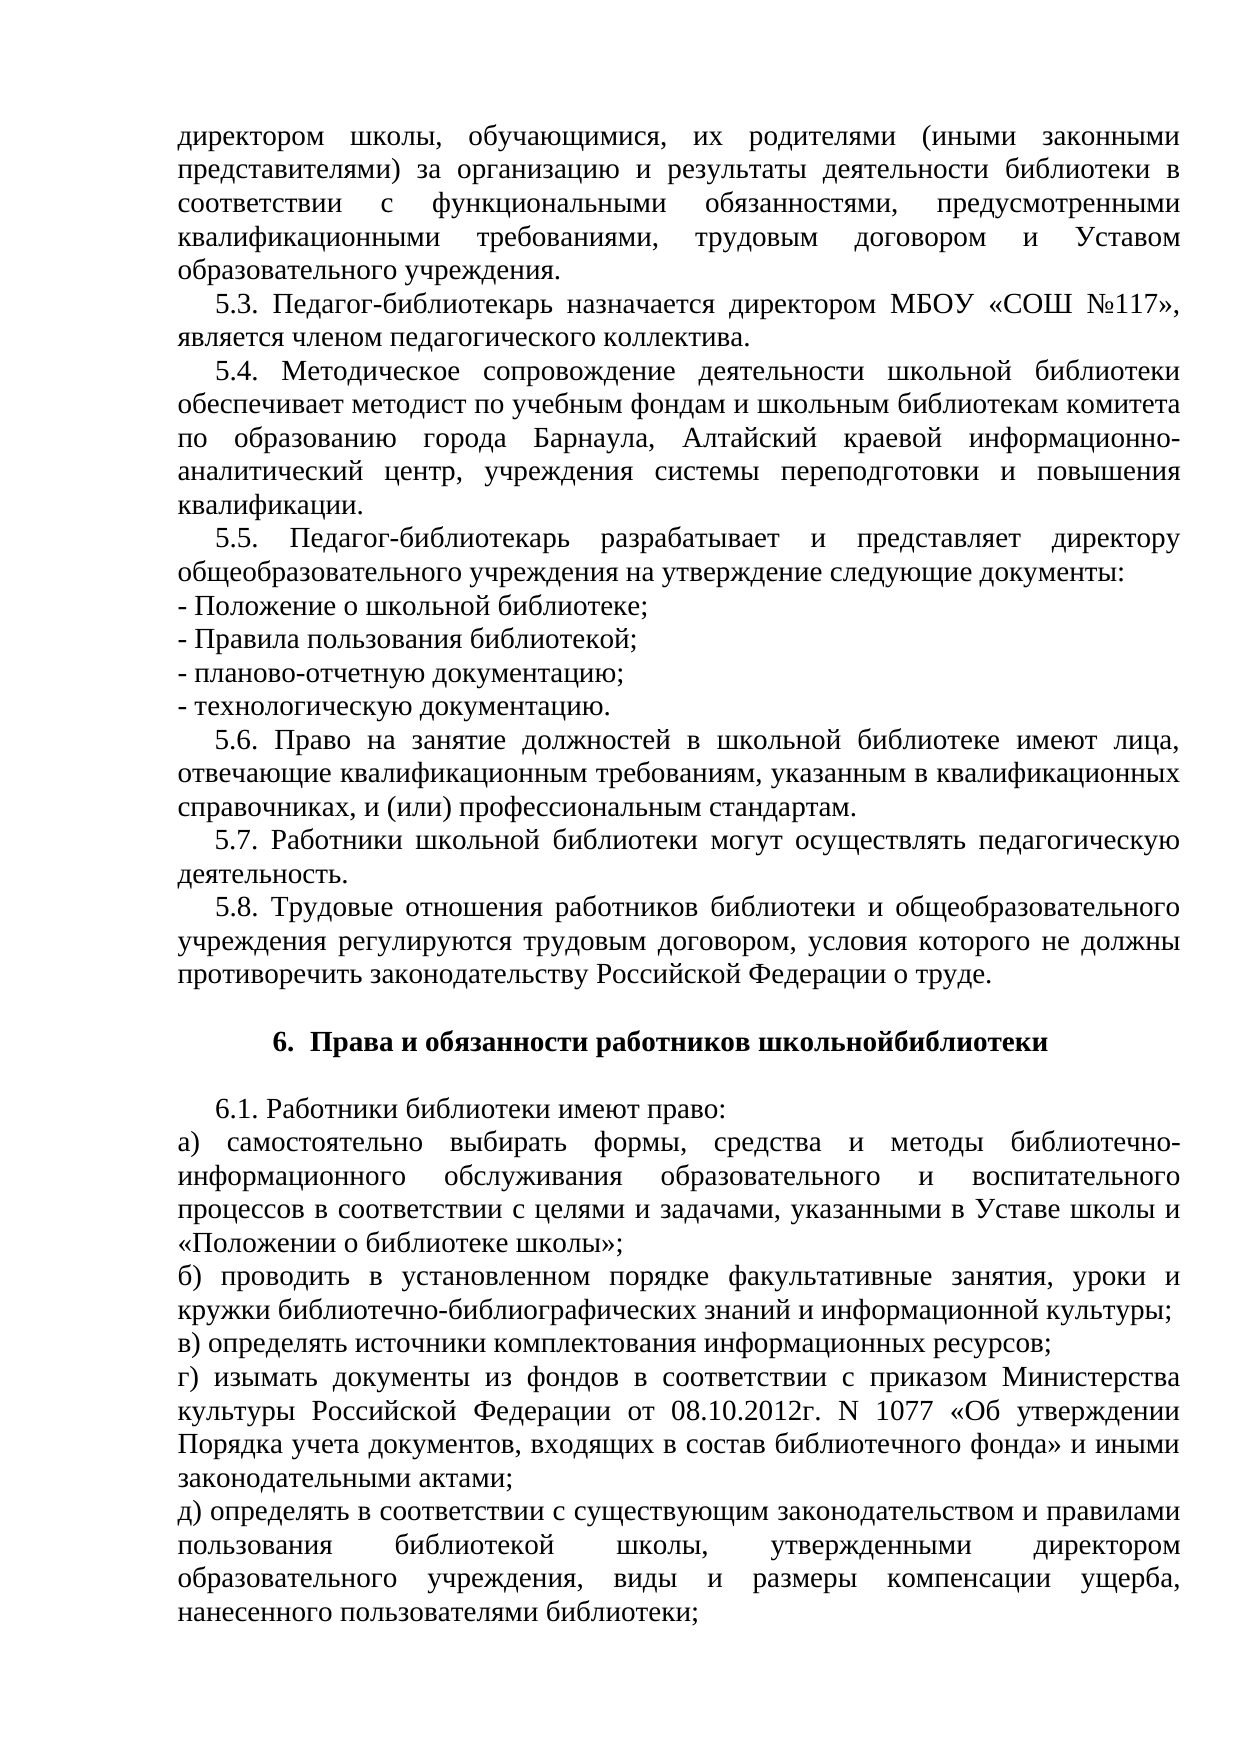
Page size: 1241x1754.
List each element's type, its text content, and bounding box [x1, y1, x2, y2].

list Права и обязанности работников школьнойбиблиотеки [140, 1024, 1181, 1057]
list - технологическую документацию. [177, 688, 1181, 722]
list - планово-отчетную документацию; [177, 655, 1181, 688]
text 5.7. Работники школьной библиотеки могут осуществлять педагогическую деятельность. [177, 822, 1181, 889]
text б) проводить в установленном порядке факультативные занятия, уроки и кружки библиотечно-библиографических знаний и информационной культуры; [177, 1258, 1181, 1326]
text в) определять источники комплектования информационных ресурсов; [177, 1326, 1181, 1359]
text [177, 118, 1181, 286]
text 6.1. Работники библиотеки имеют право: [177, 1091, 1181, 1124]
list - Положение о школьной библиотеке; [177, 588, 1181, 621]
text 5.3. Педагог-библиотекарь назначается директором МБОУ «СОШ №117», является членом педагогического коллектива. [177, 286, 1181, 353]
text а) самостоятельно выбирать формы, средства и методы библиотечно-информационного обслуживания образовательного и воспитательного процессов в соответствии с целями и задачами, указанными в Уставе школы и «Положении о библиотеке школы»; [177, 1124, 1181, 1258]
text 5.8. Трудовые отношения работников библиотеки и общеобразовательного учреждения регулируются трудовым договором, условия которого не должны противоречить законодательству Российской Федерации о труде. [177, 889, 1181, 990]
text г) изымать документы из фондов в соответствии с приказом Министерства культуры Российской Федерации от 08.10.2012г. N 1077 «Об утверждении Порядка учета документов, входящих в состав библиотечного фонда» и иными законодательными актами; [177, 1359, 1181, 1493]
text 5.4. Методическое сопровождение деятельности школьной библиотеки обеспечивает методист по учебным фондам и школьным библиотекам комитета по образованию города Барнаула, Алтайский краевой информационно-аналитический центр, учреждения системы переподготовки и повышения квалификации. [177, 353, 1181, 521]
list - Правила пользования библиотекой; [177, 621, 1181, 655]
text 5.6. Право на занятие должностей в школьной библиотеке имеют лица, отвечающие квалификационным требованиям, указанным в квалификационных справочниках, и (или) профессиональным стандартам. [177, 722, 1181, 822]
text 5.5. Педагог-библиотекарь разрабатывает и представляет директору общеобразовательного учреждения на утверждение следующие документы: [177, 521, 1181, 588]
text д) определять в соответствии с существующим законодательством и правилами пользования библиотекой школы, утвержденными директором образовательного учреждения, виды и размеры компенсации ущерба, нанесенного пользователями библиотеки; [177, 1493, 1181, 1627]
